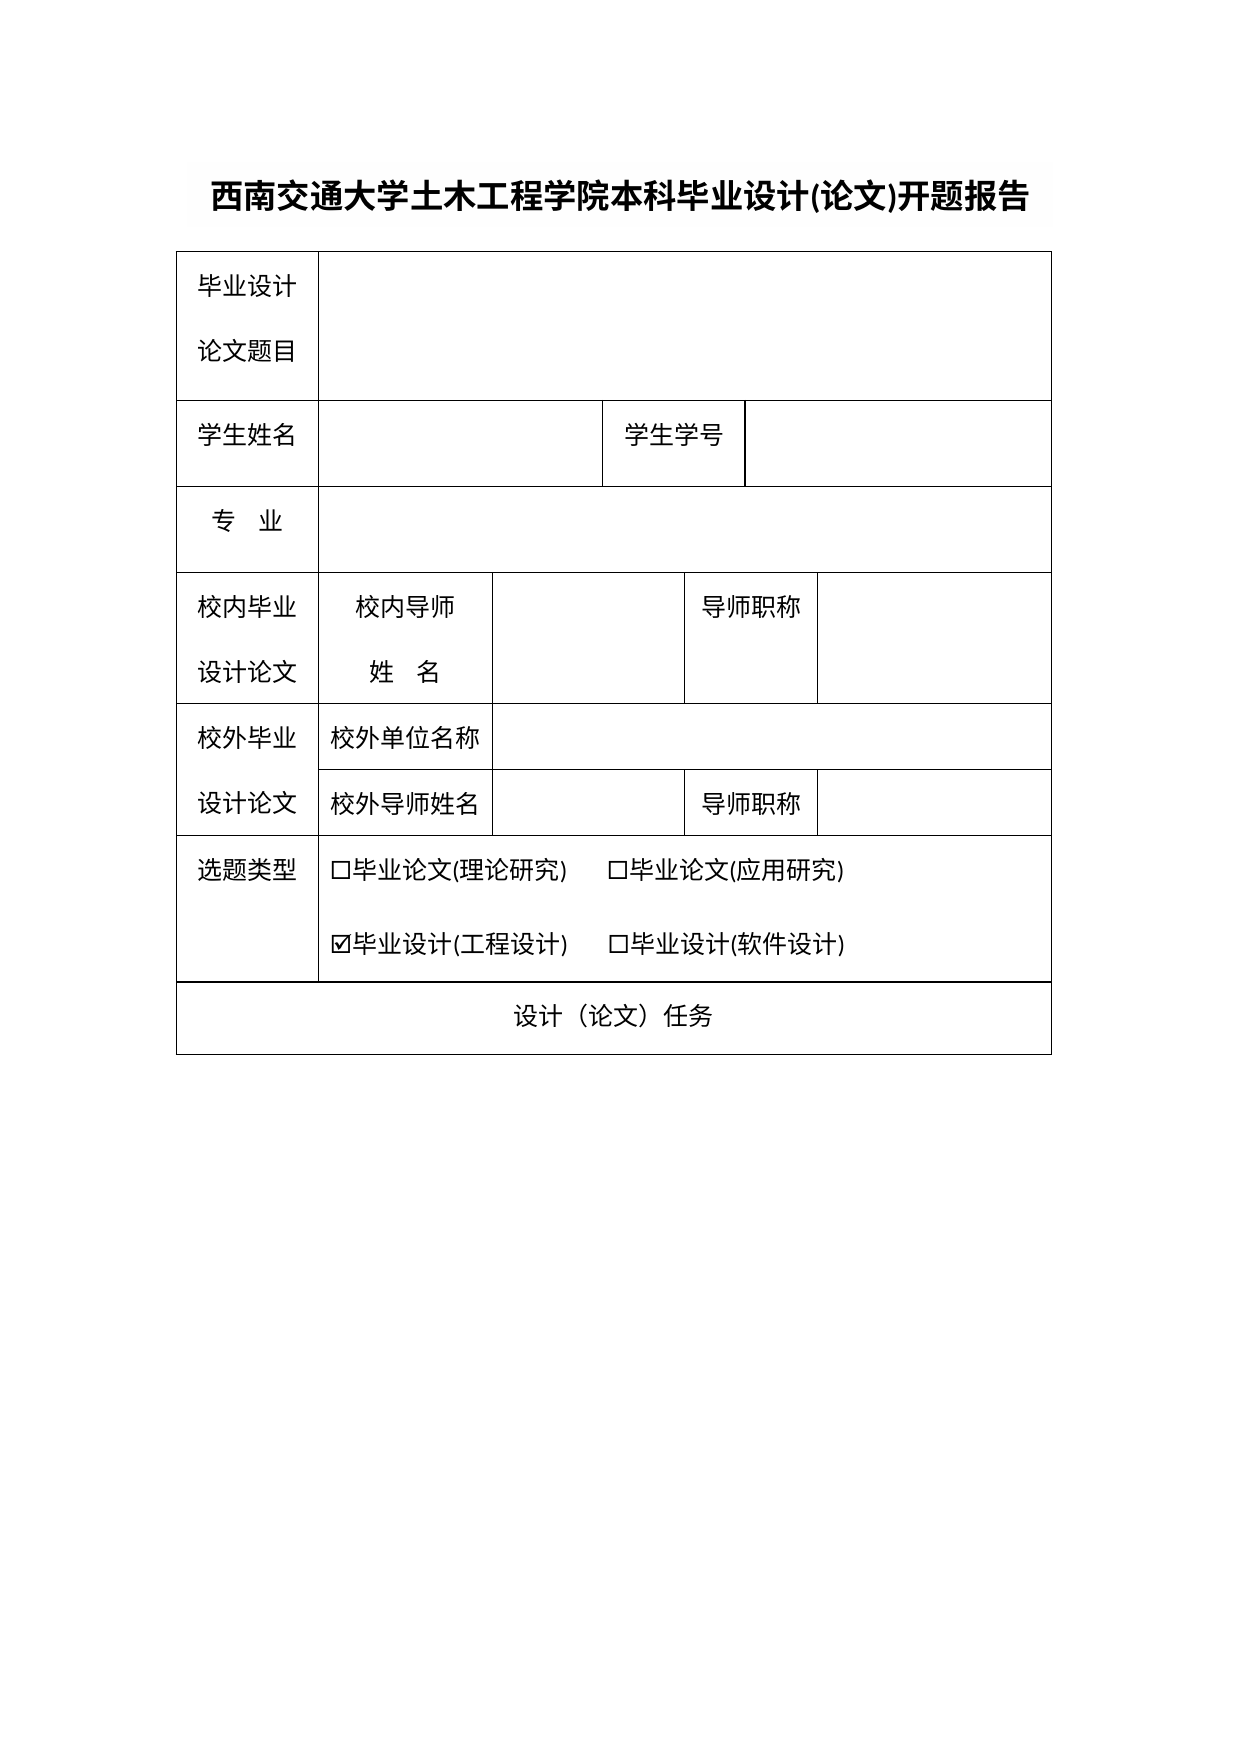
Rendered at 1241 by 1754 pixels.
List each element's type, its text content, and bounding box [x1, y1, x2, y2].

table_cell [319, 487, 1051, 572]
table_cell 导师职称 [685, 573, 817, 703]
table_cell 学生学号 [603, 401, 744, 486]
table_cell 校内毕业设计论文 [177, 573, 318, 703]
table_cell 校内导师 姓 名 [319, 573, 492, 703]
table_cell 校外毕业设计论文 [177, 704, 318, 835]
table_cell 毕业论文(理论研究) 毕业论文(应用研究) 毕业设计(工程设计) 毕业设计(软件设计) [319, 836, 1051, 981]
table_cell 校外单位名称 [319, 704, 492, 769]
text 西南交通大学土木工程学院本科毕业设计(论文)开题报告 [187, 162, 1053, 227]
table_cell [319, 401, 602, 486]
table_cell [818, 770, 1051, 835]
table_cell 学生姓名 [177, 401, 318, 486]
table_cell [493, 770, 684, 835]
table_cell [818, 573, 1051, 703]
table_cell [493, 573, 684, 703]
table_cell [746, 401, 1051, 486]
table_cell 设计（论文）任务 [177, 983, 1051, 1054]
table_header 毕业设计 论文题目 [177, 252, 318, 400]
table_cell 专 业 [177, 487, 318, 572]
table_cell [493, 704, 1051, 769]
table_cell 校外导师姓名 [319, 770, 492, 835]
table_header [319, 252, 1051, 400]
table_cell 导师职称 [685, 770, 817, 835]
table_cell 选题类型 [177, 836, 318, 981]
